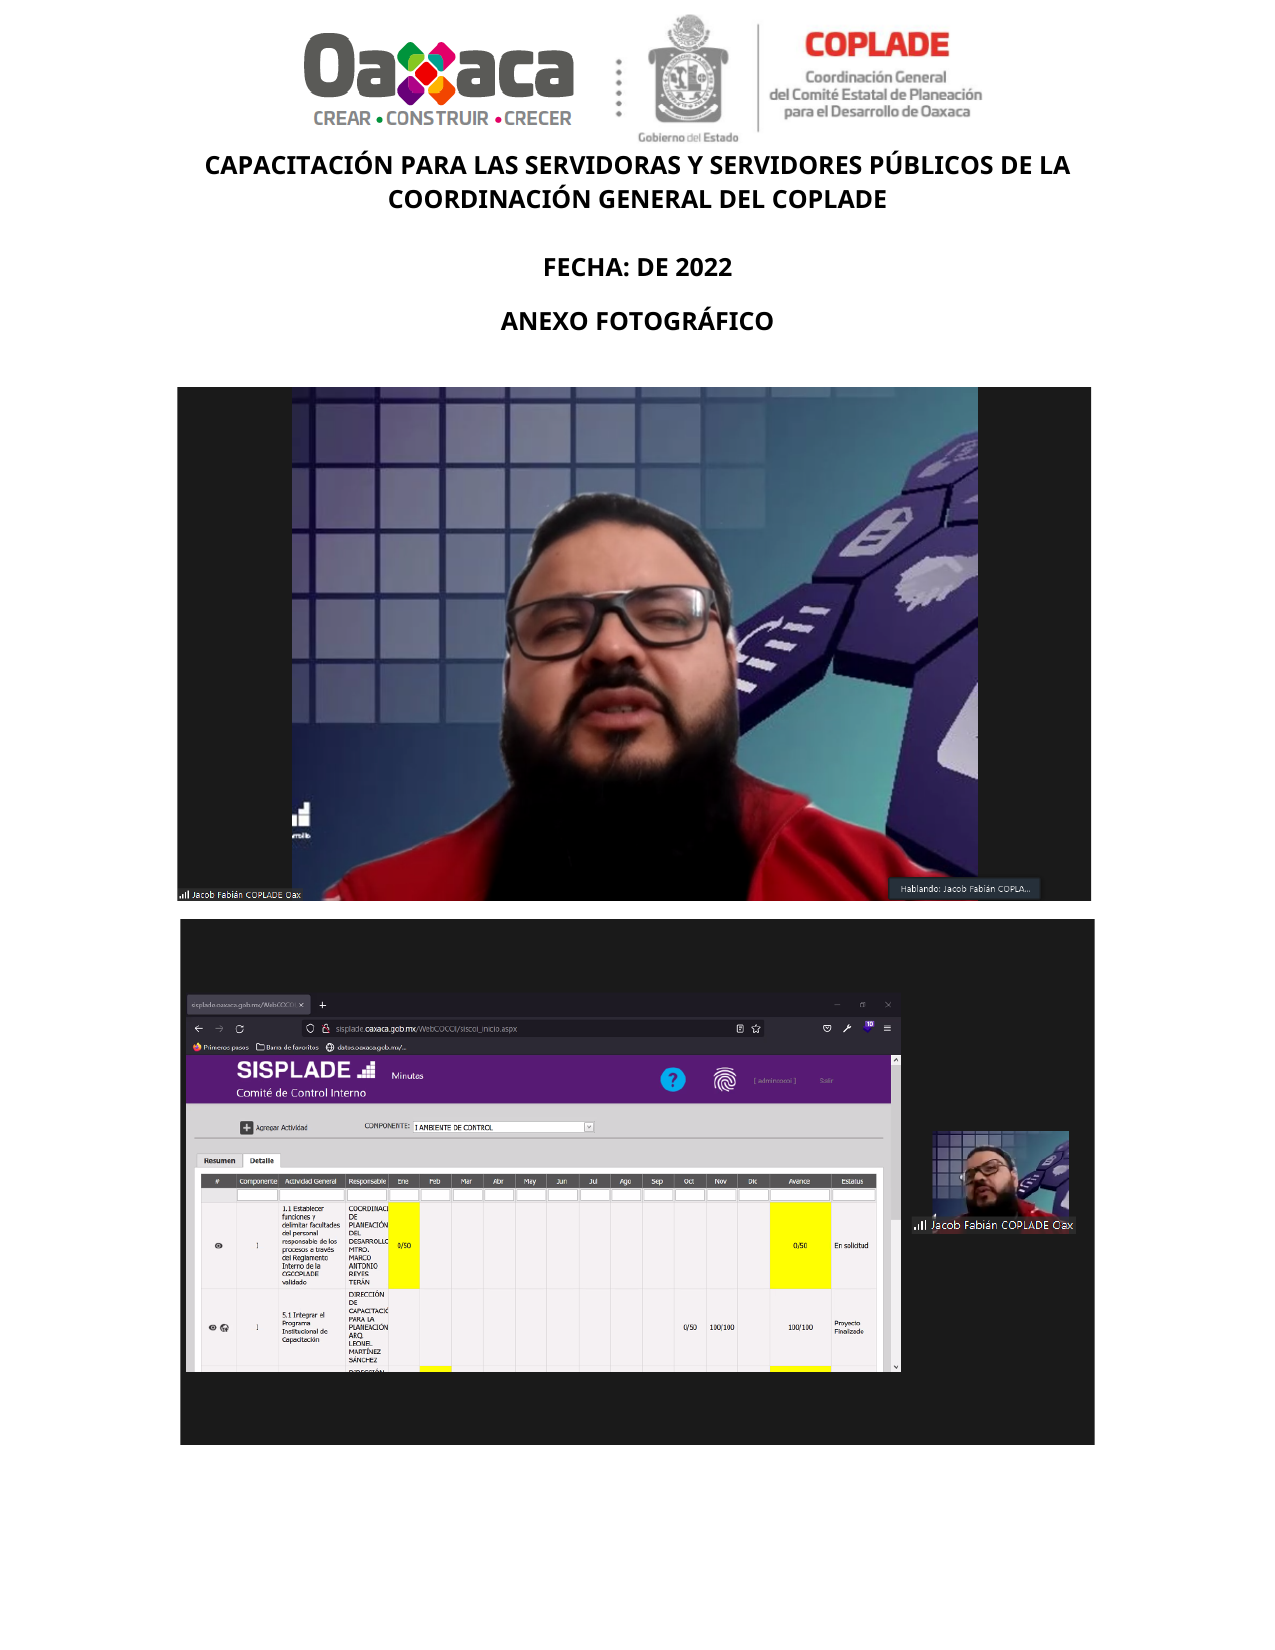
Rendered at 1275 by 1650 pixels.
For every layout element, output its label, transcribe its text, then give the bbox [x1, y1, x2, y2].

picture [600, 1, 1005, 148]
text FECHA: DE 2022 [177, 250, 1098, 284]
text ANEXO FOTOGRÁFICO [177, 303, 1098, 337]
picture [281, 22, 595, 146]
text CAPACITACIÓN PARA LAS SERVIDORAS Y SERVIDORES PÚBLICOS DE LA COORDINACIÓN GENERAL DEL COPLADE [177, 148, 1098, 216]
picture [180, 919, 1095, 1445]
picture [177, 387, 1092, 901]
